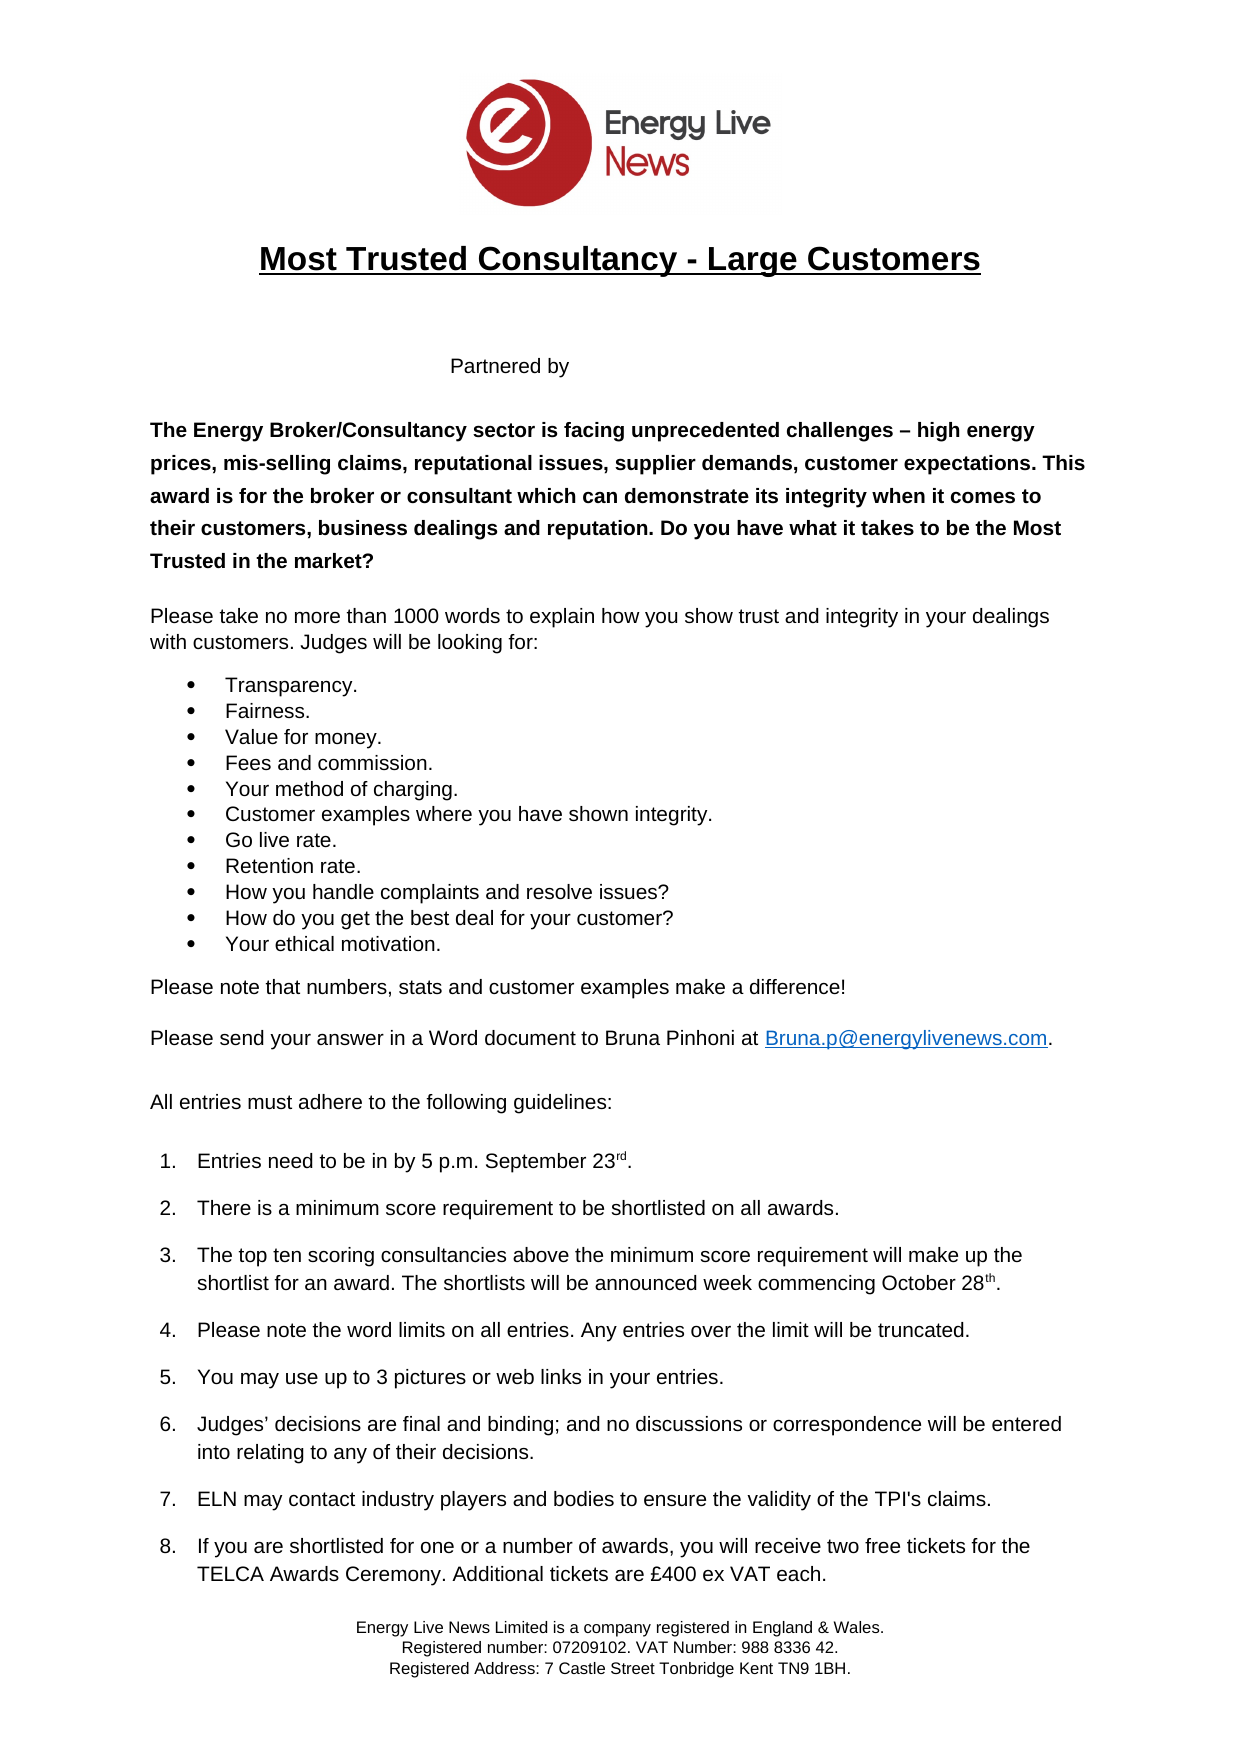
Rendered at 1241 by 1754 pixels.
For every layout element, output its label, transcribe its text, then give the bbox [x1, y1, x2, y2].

subtitle Most Trusted Consultancy - Large Customers [150, 239, 1090, 278]
list Retention rate. [187, 854, 1090, 878]
list The top ten scoring consultancies above the minimum score requirement will make up the shortlist for an award. The shortlists will be announced week commencing October 28th. [159, 1239, 1090, 1295]
text Please note that numbers, stats and customer examples make a difference! [150, 974, 1090, 998]
list Judges’ decisions are final and binding; and no discussions or correspondence will be entered into relating to any of their decisions. [159, 1408, 1090, 1464]
list How do you get the best deal for your customer? [187, 906, 1090, 930]
text The Energy Broker/Consultancy sector is facing unprecedented challenges – high energy prices, mis-selling claims, reputational issues, supplier demands, customer expectations. This award is for the broker or consultant which can demonstrate its integrity when it comes to their customers, business dealings and reputation. Do you have what it takes to be the Most Trusted in the market? [150, 409, 1090, 573]
list Value for money. [187, 724, 1090, 748]
list Fairness. [187, 698, 1090, 723]
list Customer examples where you have shown integrity. [187, 802, 1090, 826]
text Partnered by [450, 345, 1090, 378]
list Go live rate. [187, 828, 1090, 852]
list How you handle complaints and resolve issues? [187, 880, 1090, 904]
list Please note the word limits on all entries. Any entries over the limit will be truncated. [159, 1314, 1090, 1342]
text Please send your answer in a Word document to Bruna Pinhoni at Bruna.p@energylivenews.com. [150, 1017, 1090, 1050]
list Your ethical motivation. [187, 932, 1090, 956]
list ELN may contact industry players and bodies to ensure the validity of the TPI's claims. [159, 1483, 1090, 1511]
list Transparency. [187, 673, 1090, 697]
list Fees and commission. [187, 750, 1090, 774]
picture [458, 73, 782, 215]
list Entries need to be in by 5 p.m. September 23rd. [159, 1145, 1090, 1173]
list Your method of charging. [187, 776, 1090, 800]
list You may use up to 3 pictures or web links in your entries. [159, 1361, 1090, 1389]
text All entries must adhere to the following guidelines: [150, 1081, 1090, 1114]
list If you are shortlisted for one or a number of awards, you will receive two free tickets for the TELCA Awards Ceremony. Additional tickets are £400 ex VAT each. [159, 1529, 1090, 1586]
list There is a minimum score requirement to be shortlisted on all awards. [159, 1192, 1090, 1220]
text Please take no more than 1000 words to explain how you show trust and integrity in your dealings with customers. Judges will be looking for: [150, 604, 1090, 654]
